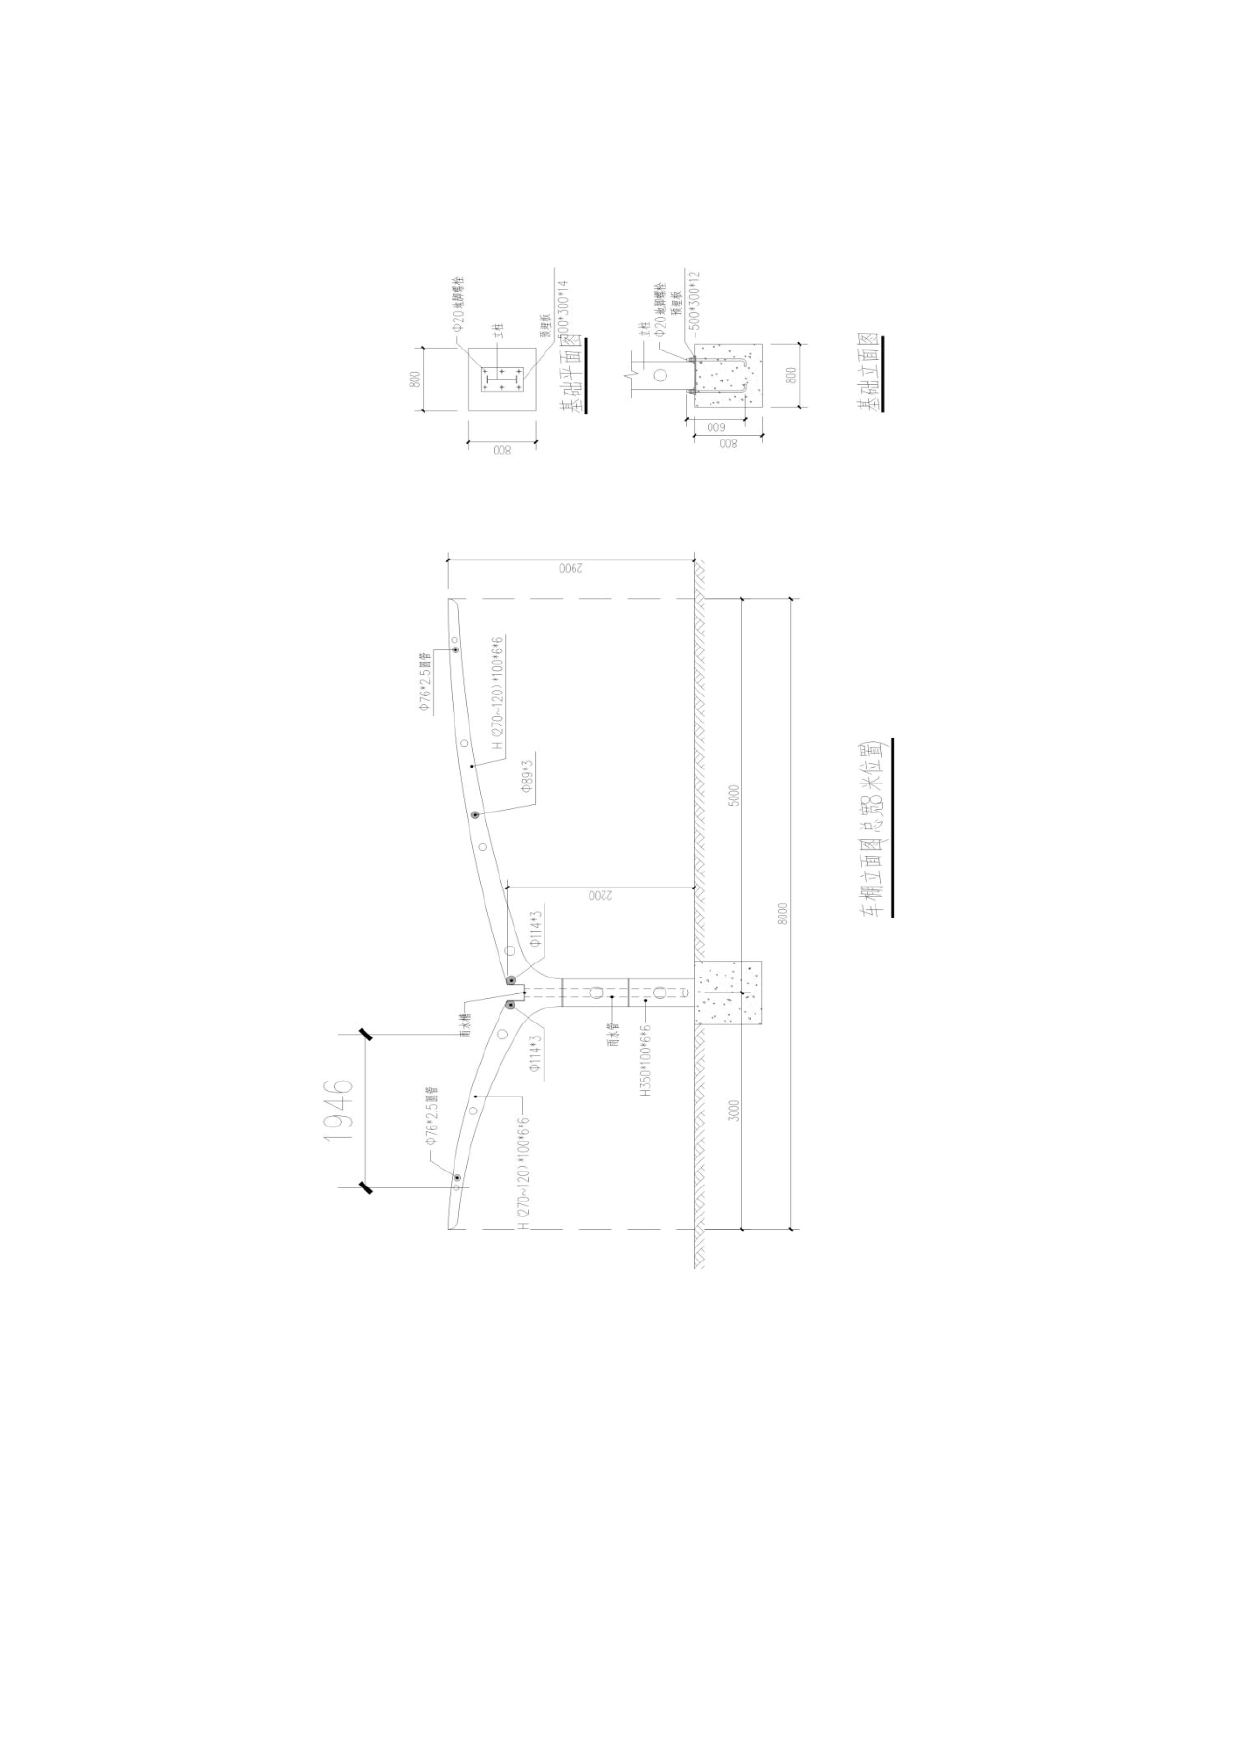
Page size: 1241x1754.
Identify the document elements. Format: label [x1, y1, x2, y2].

picture [187, 161, 1046, 1363]
